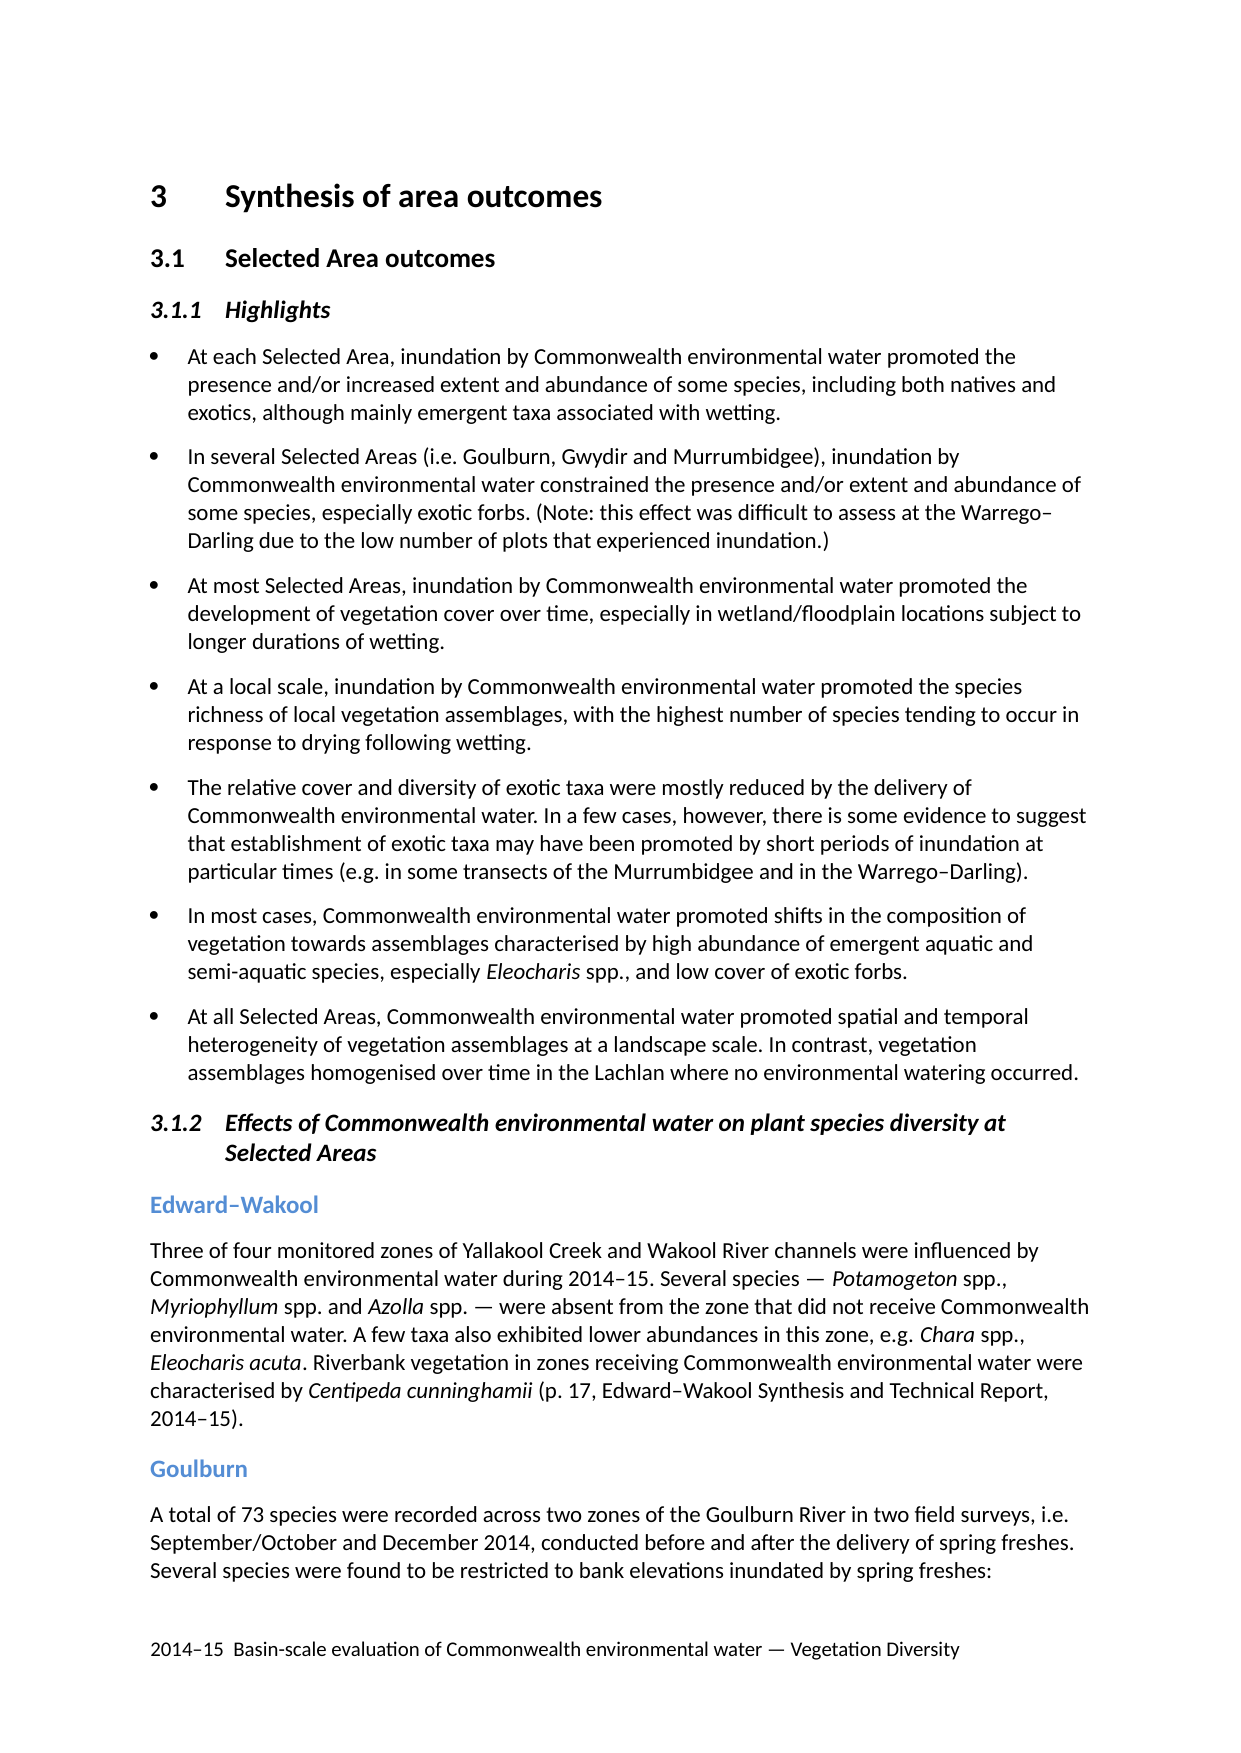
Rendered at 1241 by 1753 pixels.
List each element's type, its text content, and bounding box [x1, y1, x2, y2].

subtitle Synthesis of area outcomes [150, 175, 1090, 216]
list The relative cover and diversity of exotic taxa were mostly reduced by the delivery of Commonwealth environmental water. In a few cases, however, there is some evidence to suggest that establishment of exotic taxa may have been promoted by short periods of inundation at particular times (e.g. in some transects of the Murrumbidgee and in the Warrego–Darling). [150, 773, 1090, 885]
text Three of four monitored zones of Yallakool Creek and Wakool River channels were influenced by Commonwealth environmental water during 2014–15. Several species — Potamogeton spp., Myriophyllum spp. and Azolla spp. — were absent from the zone that did not receive Commonwealth environmental water. A few taxa also exhibited lower abundances in this zone, e.g. Chara spp., Eleocharis acuta. Riverbank vegetation in zones receiving Commonwealth environmental water were characterised by Centipeda cunninghamii (p. 17, Edward–Wakool Synthesis and Technical Report, 2014–15). [150, 1236, 1090, 1432]
list At most Selected Areas, inundation by Commonwealth environmental water promoted the development of vegetation cover over time, especially in wetland/floodplain locations subject to longer durations of wetting. [150, 571, 1090, 655]
subtitle Selected Area outcomes [150, 241, 1090, 274]
subtitle Effects of Commonwealth environmental water on plant species diversity at Selected Areas [150, 1107, 1090, 1168]
subtitle Highlights [150, 294, 1090, 325]
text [150, 1500, 1090, 1584]
list In most cases, Commonwealth environmental water promoted shifts in the composition of vegetation towards assemblages characterised by high abundance of emergent aquatic and semi-aquatic species, especially Eleocharis spp., and low cover of exotic forbs. [150, 901, 1090, 986]
list At a local scale, inundation by Commonwealth environmental water promoted the species richness of local vegetation assemblages, with the highest number of species tending to occur in response to drying following wetting. [150, 672, 1090, 756]
list At each Selected Area, inundation by Commonwealth environmental water promoted the presence and/or increased extent and abundance of some species, including both natives and exotics, although mainly emergent taxa associated with wetting. [150, 342, 1090, 426]
subtitle Goulburn [150, 1453, 1090, 1484]
list In several Selected Areas (i.e. Goulburn, Gwydir and Murrumbidgee), inundation by Commonwealth environmental water constrained the presence and/or extent and abundance of some species, especially exotic forbs. (Note: this effect was difficult to assess at the Warrego–Darling due to the low number of plots that experienced inundation.) [150, 442, 1090, 554]
list At all Selected Areas, Commonwealth environmental water promoted spatial and temporal heterogeneity of vegetation assemblages at a landscape scale. In contrast, vegetation assemblages homogenised over time in the Lachlan where no environmental watering occurred. [150, 1002, 1090, 1086]
subtitle Edward–Wakool [150, 1189, 1090, 1219]
